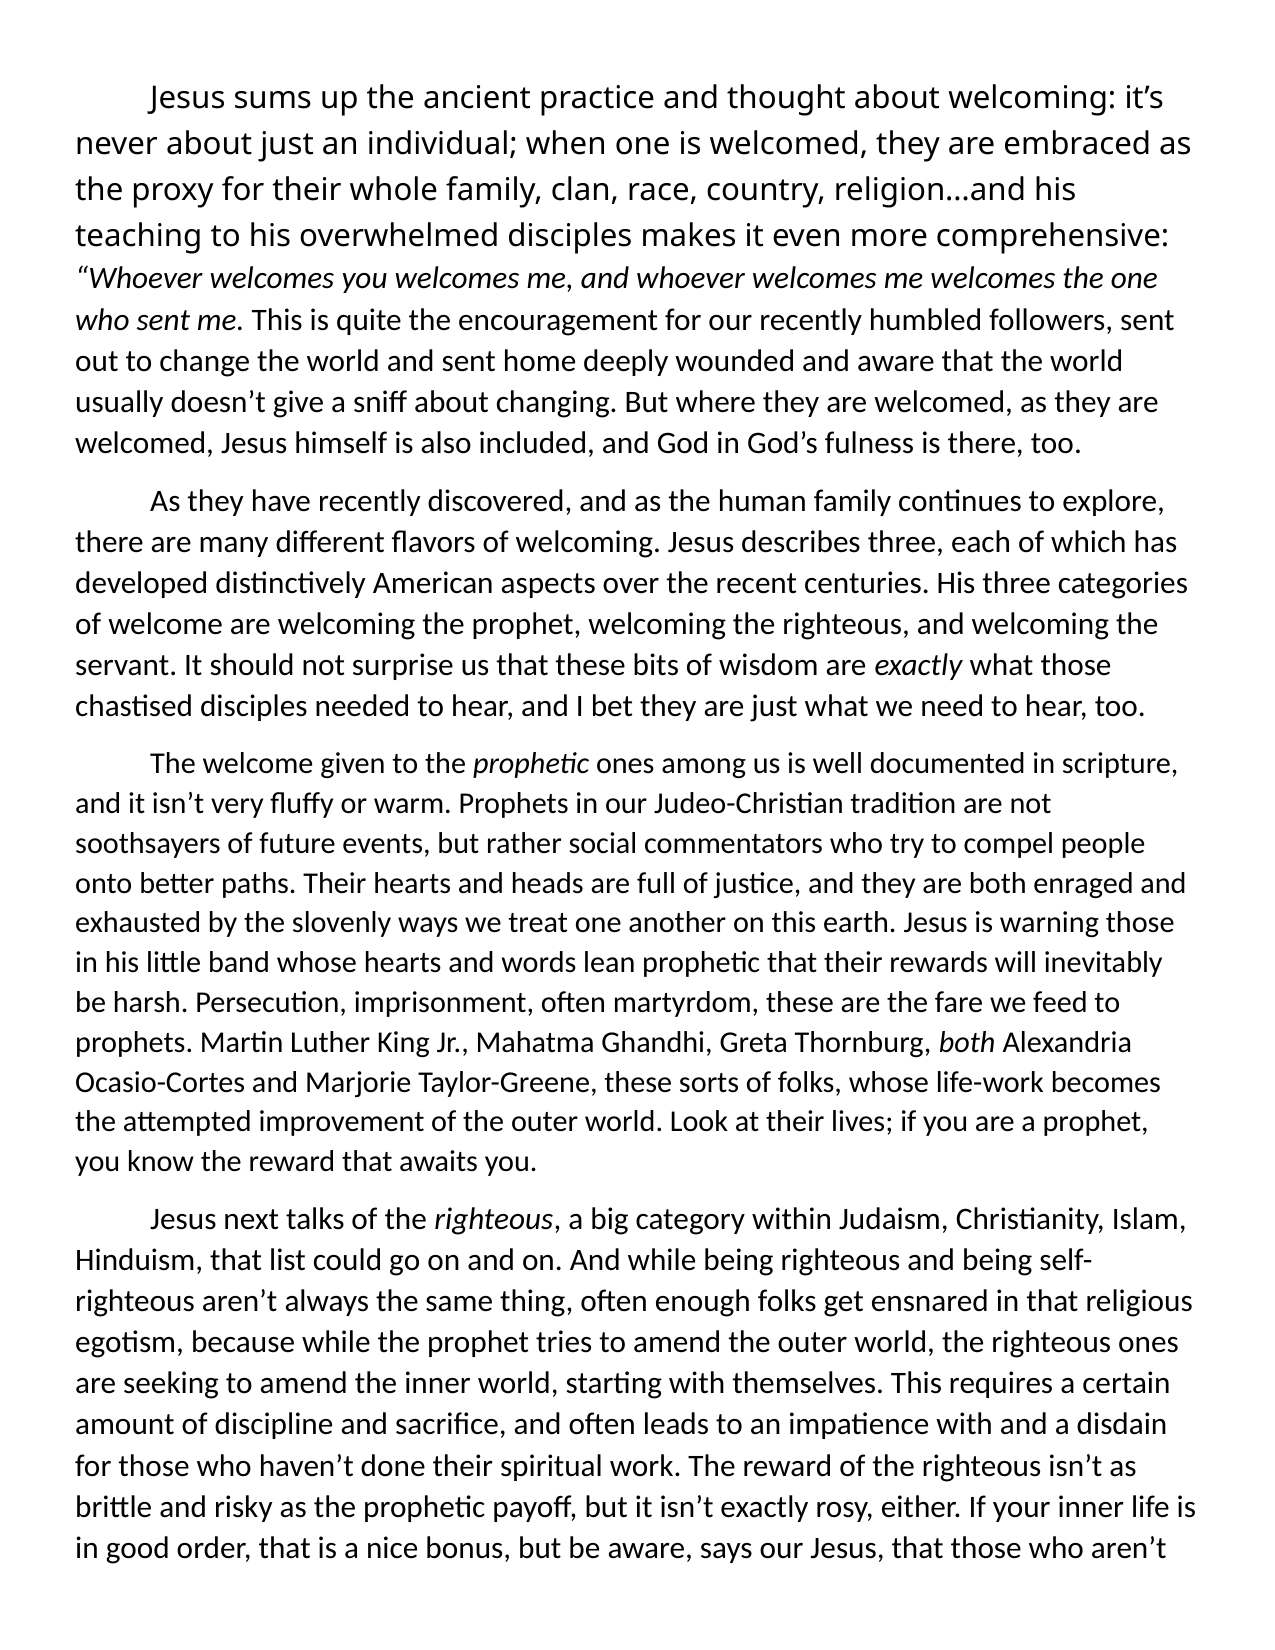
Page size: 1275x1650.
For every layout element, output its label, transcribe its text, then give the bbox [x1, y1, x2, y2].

text The welcome given to the prophetic ones among us is well documented in scripture, and it isn’t very fluffy or warm. Prophets in our Judeo-Christian tradition are not soothsayers of future events, but rather social commentators who try to compel people onto better paths. Their hearts and heads are full of justice, and they are both enraged and exhausted by the slovenly ways we treat one another on this earth. Jesus is warning those in his little band whose hearts and words lean prophetic that their rewards will inevitably be harsh. Persecution, imprisonment, often martyrdom, these are the fare we feed to prophets. Martin Luther King Jr., Mahatma Ghandhi, Greta Thornburg, both Alexandria Ocasio-Cortes and Marjorie Taylor-Greene, these sorts of folks, whose life-work becomes the attempted improvement of the outer world. Look at their lives; if you are a prophet, you know the reward that awaits you. [75, 744, 1200, 1179]
text Jesus sums up the ancient practice and thought about welcoming: it’s never about just an individual; when one is welcomed, they are embraced as the proxy for their whole family, clan, race, country, religion…and his teaching to his overwhelmed disciples makes it even more comprehensive: “Whoever welcomes you welcomes me, and whoever welcomes me welcomes the one who sent me. This is quite the encouragement for our recently humbled followers, sent out to change the world and sent home deeply wounded and aware that the world usually doesn’t give a sniff about changing. But where they are welcomed, as they are welcomed, Jesus himself is also included, and God in God’s fulness is there, too. [75, 75, 1200, 461]
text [75, 1199, 1200, 1566]
text As they have recently discovered, and as the human family continues to explore, there are many different flavors of welcoming. Jesus describes three, each of which has developed distinctively American aspects over the recent centuries. His three categories of welcome are welcoming the prophet, welcoming the righteous, and welcoming the servant. It should not surprise us that these bits of wisdom are exactly what those chastised disciples needed to hear, and I bet they are just what we need to hear, too. [75, 481, 1200, 725]
